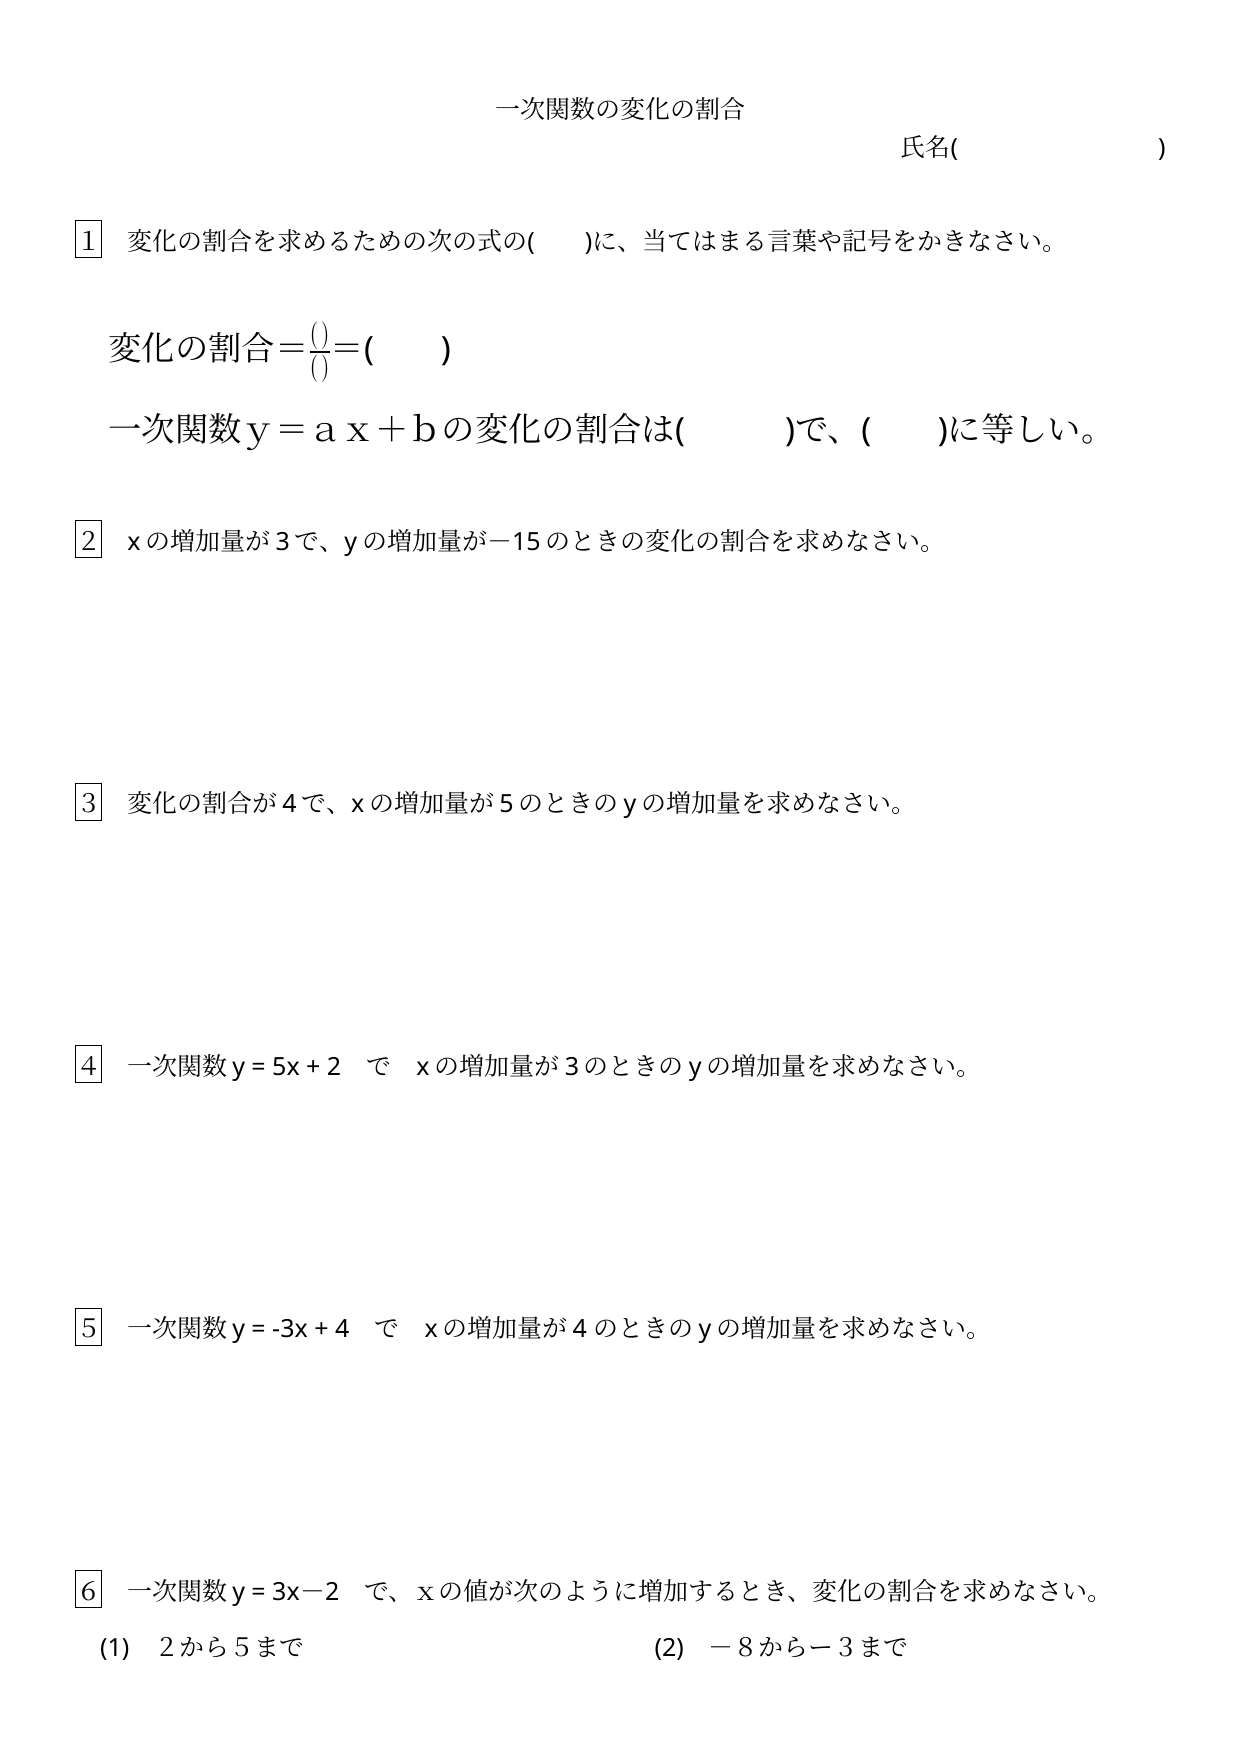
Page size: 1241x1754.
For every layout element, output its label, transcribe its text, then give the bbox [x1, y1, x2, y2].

text ２ xの増加量が3で、yの増加量が－15のときの変化の割合を求めなさい。 [75, 502, 1165, 577]
text ５ 一次関数y = -3x + 4 で xの増加量が4 のときのyの増加量を求めなさい。 [75, 1289, 1165, 1364]
text 一次関数ｙ＝ａｘ＋ｂの変化の割合は( )で、( )に等しい。 [75, 389, 1165, 464]
text (1) ２から５まで (2) －８からー３まで [75, 1627, 1165, 1664]
text 一次関数の変化の割合 [75, 89, 1165, 127]
text ３ 変化の割合が4で、xの増加量が5のときのyの増加量を求めなさい。 [75, 764, 1165, 839]
text 氏名( ) [75, 127, 1165, 164]
text ４ 一次関数y = 5x + 2 で xの増加量が3のときのyの増加量を求めなさい。 [75, 1027, 1165, 1102]
text １ 変化の割合を求めるための次の式の( )に、当てはまる言葉や記号をかきなさい。 [75, 202, 1165, 277]
text ６ 一次関数y = 3x－2 で、ｘの値が次のように増加するとき、変化の割合を求めなさい。 [75, 1552, 1165, 1627]
text 変化の割合＝＝( ) [75, 314, 1165, 389]
